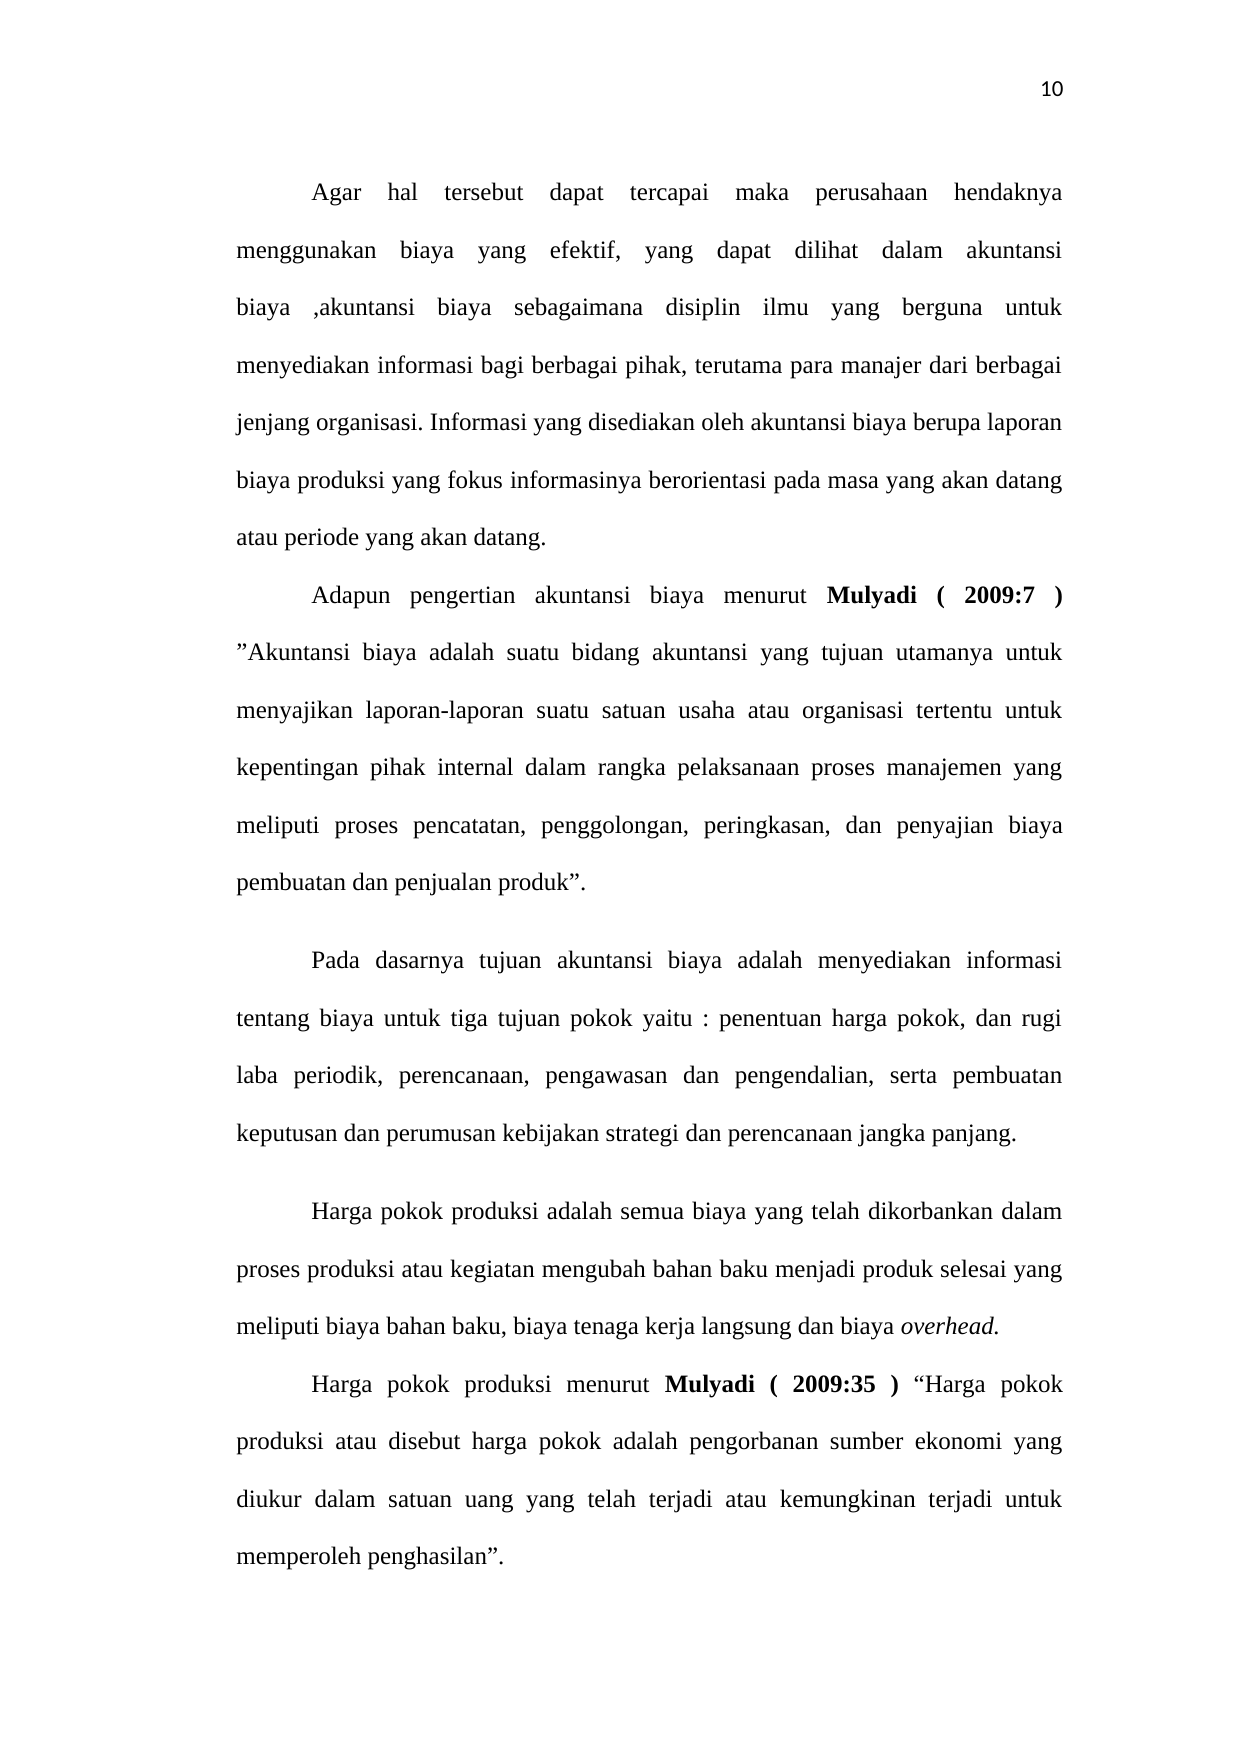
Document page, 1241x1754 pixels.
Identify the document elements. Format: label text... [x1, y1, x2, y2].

text Harga pokok produksi menurut Mulyadi ( 2009:35 ) “Harga pokok produksi atau disebut harga pokok adalah pengorbanan sumber ekonomi yang diukur dalam satuan uang yang telah terjadi atau kemungkinan terjadi untuk memperoleh penghasilan”. [236, 1369, 1063, 1570]
text Agar hal tersebut dapat tercapai maka perusahaan hendaknya menggunakan biaya yang efektif, yang dapat dilihat dalam akuntansi biaya ,akuntansi biaya sebagaimana disiplin ilmu yang berguna untuk menyediakan informasi bagi berbagai pihak, terutama para manajer dari berbagai jenjang organisasi. Informasi yang disediakan oleh akuntansi biaya berupa laporan biaya produksi yang fokus informasinya berorientasi pada masa yang akan datang atau periode yang akan datang. [236, 177, 1063, 551]
text Pada dasarnya tujuan akuntansi biaya adalah menyediakan informasi tentang biaya untuk tiga tujuan pokok yaitu : penentuan harga pokok, dan rugi laba periodik, perencanaan, pengawasan dan pengendalian, serta pembuatan keputusan dan perumusan kebijakan strategi dan perencanaan jangka panjang. [236, 946, 1063, 1147]
text Adapun pengertian akuntansi biaya menurut Mulyadi ( 2009:7 ) ”Akuntansi biaya adalah suatu bidang akuntansi yang tujuan utamanya untuk menyajikan laporan-laporan suatu satuan usaha atau organisasi tertentu untuk kepentingan pihak internal dalam rangka pelaksanaan proses manajemen yang meliputi proses pencatatan, penggolongan, peringkasan, dan penyajian biaya pembuatan dan penjualan produk”. [236, 580, 1063, 896]
text Harga pokok produksi adalah semua biaya yang telah dikorbankan dalam proses produksi atau kegiatan mengubah bahan baku menjadi produk selesai yang meliputi biaya bahan baku, biaya tenaga kerja langsung dan biaya overhead. [236, 1196, 1063, 1340]
